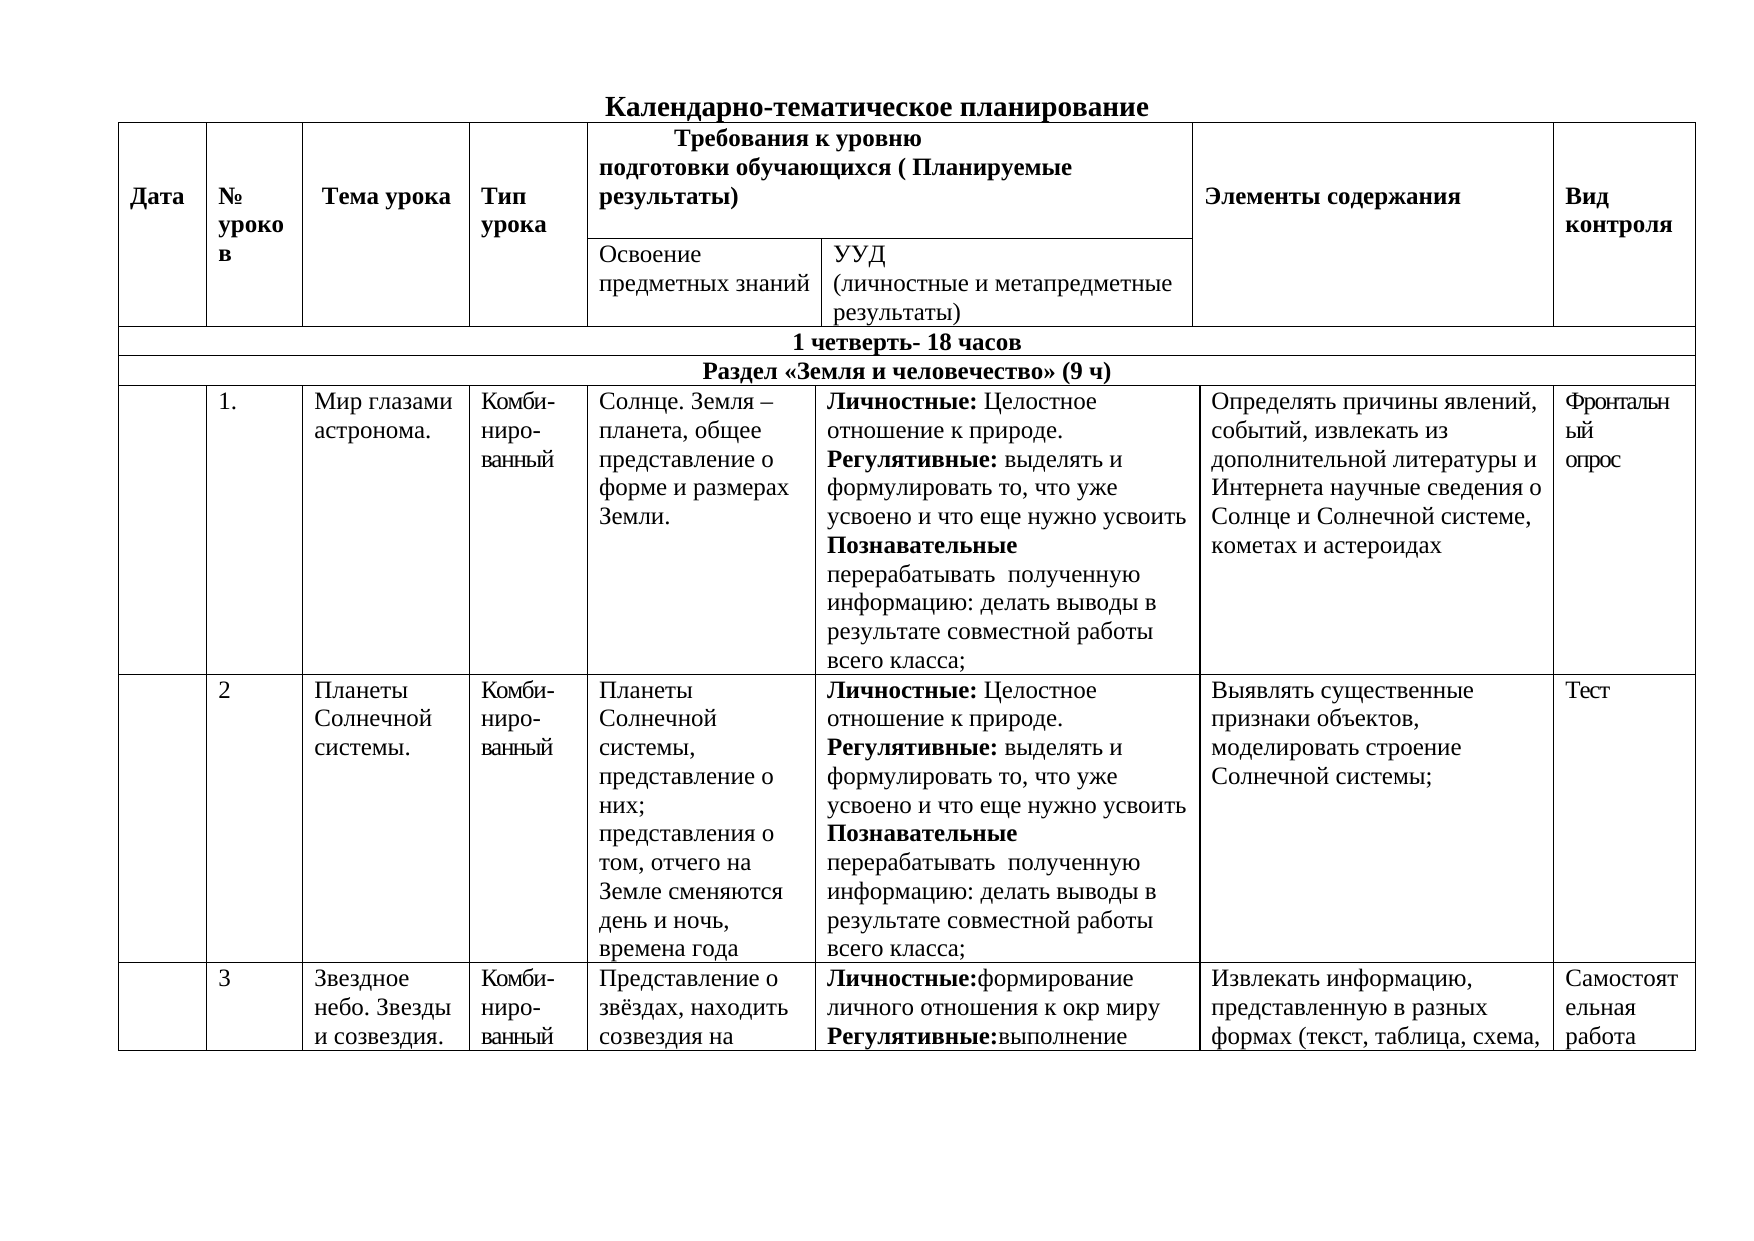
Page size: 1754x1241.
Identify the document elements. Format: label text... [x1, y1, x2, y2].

table_cell [119, 386, 206, 674]
table_header Требования к уровню подготовки обучающихся ( Планируемые результаты) [588, 123, 1192, 238]
table_cell [119, 675, 206, 962]
table_header Тип урока [470, 123, 587, 326]
table_cell Выявлять существенные признаки объектов, моделировать строение Солнечной системы; [1201, 675, 1553, 962]
table_cell Фронтальный опрос [1554, 386, 1695, 674]
text Календарно-тематическое планирование [118, 89, 1636, 122]
table_cell УУД (личностные и метапредметные результаты) [822, 239, 1192, 326]
table_cell Солнце. Земля – планета, общее представление о форме и размерах Земли. [588, 386, 815, 674]
table_cell Комбинированный [470, 386, 587, 674]
table_header Элементы содержания [1193, 123, 1553, 326]
table_cell Личностные: Целостное отношение к природе. Регулятивные: выделять и формулировать то, что уже усвоено и что еще нужно усвоить Познавательные перерабатывать полученную информацию: делать выводы в результате совместной работы всего класса; [816, 386, 1199, 674]
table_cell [816, 963, 1199, 1049]
table_cell Определять причины явлений, событий, извлекать из дополнительной литературы и Интернета научные сведения о Солнце и Солнечной системе, кометах и астероидах [1201, 386, 1553, 674]
table_cell 2 [207, 675, 302, 962]
table_cell 1 четверть- 18 часов [119, 327, 1695, 355]
table_cell Раздел «Земля и человечество» (9 ч) [119, 356, 1695, 385]
table_header Дата [119, 123, 206, 326]
table_cell Личностные: Целостное отношение к природе. Регулятивные: выделять и формулировать то, что уже усвоено и что еще нужно усвоить Познавательные перерабатывать полученную информацию: делать выводы в результате совместной работы всего класса; [816, 675, 1199, 962]
table_header № уроков [207, 123, 302, 326]
table_cell Планеты Солнечной системы, представление о них; представления о том, отчего на Земле сменяются день и ночь, времена года [588, 675, 815, 962]
table_cell 3 [207, 963, 302, 1049]
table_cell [588, 963, 815, 1049]
table_header Тема урока [303, 123, 469, 326]
table_cell [119, 963, 206, 1049]
table_cell Комбинированный [470, 963, 587, 1049]
table_header Вид контроля [1554, 123, 1695, 326]
table_cell Мир глазами астронома. [303, 386, 469, 674]
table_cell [1554, 963, 1695, 1049]
table_cell Освоение предметных знаний [588, 239, 821, 326]
table_cell Тест [1554, 675, 1695, 962]
table_cell Комбинированный [470, 675, 587, 962]
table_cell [303, 963, 469, 1049]
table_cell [1201, 963, 1553, 1049]
table_cell 1. [207, 386, 302, 674]
table_cell Планеты Солнечной системы. [303, 675, 469, 962]
